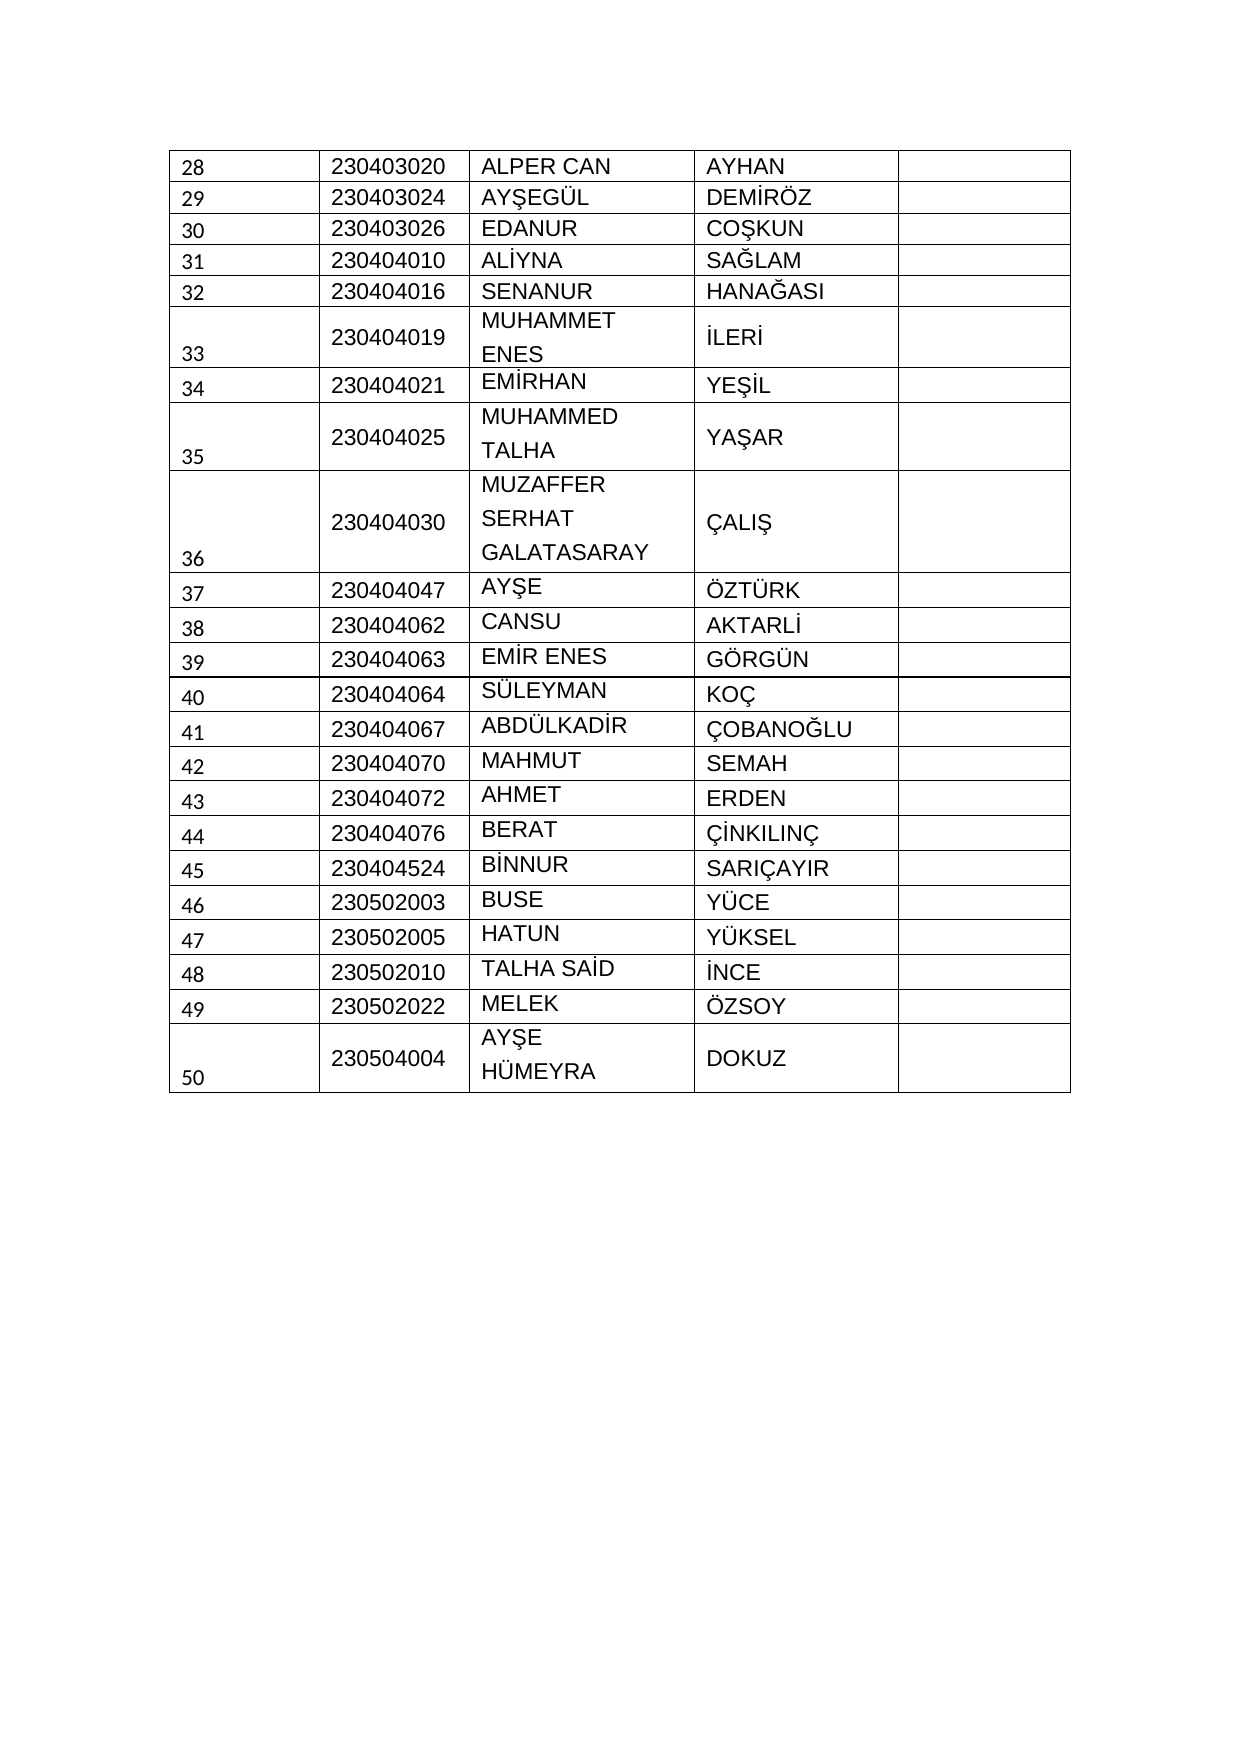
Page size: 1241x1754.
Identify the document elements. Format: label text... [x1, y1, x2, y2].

table_cell 230502010 [320, 955, 469, 988]
table_cell AHMET [470, 781, 694, 815]
table_cell DEMİRÖZ [695, 182, 898, 212]
table_cell [899, 643, 1070, 676]
table_cell 37 [170, 573, 319, 607]
table_cell YÜKSEL [695, 920, 898, 954]
table_cell ÖZSOY [695, 990, 898, 1023]
table_cell 230404025 [320, 403, 469, 470]
table_cell 230502003 [320, 886, 469, 919]
table_cell 230404047 [320, 573, 469, 607]
table_cell EMİRHAN [470, 368, 694, 402]
table_cell [899, 747, 1070, 780]
table_cell 44 [170, 816, 319, 850]
table_cell AYŞE HÜMEYRA [470, 1024, 694, 1092]
table_cell 230404030 [320, 471, 469, 572]
table_cell [899, 368, 1070, 402]
table_cell EDANUR [470, 214, 694, 244]
table_cell BUSE [470, 886, 694, 919]
table_cell 41 [170, 712, 319, 746]
table_cell 230403020 [320, 151, 469, 181]
table_cell DOKUZ [695, 1024, 898, 1092]
table_cell İNCE [695, 955, 898, 988]
table_cell [899, 886, 1070, 919]
table_cell [899, 608, 1070, 642]
table_cell 46 [170, 886, 319, 919]
table_cell [899, 678, 1070, 711]
table_cell [899, 403, 1070, 470]
table_cell 47 [170, 920, 319, 954]
table_cell 230404067 [320, 712, 469, 746]
table_cell BERAT [470, 816, 694, 850]
table_cell 230504004 [320, 1024, 469, 1092]
table_cell 35 [170, 403, 319, 470]
table_cell MUHAMMET ENES [470, 307, 694, 367]
table_cell MELEK [470, 990, 694, 1023]
table_cell 32 [170, 276, 319, 306]
table_cell [899, 276, 1070, 306]
table_cell [899, 151, 1070, 181]
table_cell [899, 214, 1070, 244]
table_cell 43 [170, 781, 319, 815]
table_cell SENANUR [470, 276, 694, 306]
table_cell SÜLEYMAN [470, 678, 694, 711]
table_cell TALHA SAİD [470, 955, 694, 988]
table_cell 39 [170, 643, 319, 676]
table_cell [899, 1024, 1070, 1092]
table_cell MUZAFFER SERHAT GALATASARAY [470, 471, 694, 572]
table_cell 230404524 [320, 851, 469, 884]
table_cell SARIÇAYIR [695, 851, 898, 884]
table_cell 230404062 [320, 608, 469, 642]
table_cell 50 [170, 1024, 319, 1092]
table_cell [899, 781, 1070, 815]
table_cell 230404072 [320, 781, 469, 815]
table_cell ALİYNA [470, 245, 694, 275]
table_cell 30 [170, 214, 319, 244]
table_cell 230404010 [320, 245, 469, 275]
table_cell 49 [170, 990, 319, 1023]
table_cell 42 [170, 747, 319, 780]
table_cell 230502022 [320, 990, 469, 1023]
table_cell 230502005 [320, 920, 469, 954]
table_cell BİNNUR [470, 851, 694, 884]
table_cell 230403026 [320, 214, 469, 244]
table_cell 33 [170, 307, 319, 367]
table_cell HANAĞASI [695, 276, 898, 306]
table_cell [899, 851, 1070, 884]
table_cell 230404019 [320, 307, 469, 367]
table_cell ABDÜLKADİR [470, 712, 694, 746]
table_cell [899, 816, 1070, 850]
table_cell [899, 307, 1070, 367]
table_cell YÜCE [695, 886, 898, 919]
table_cell ÇİNKILINÇ [695, 816, 898, 850]
table_cell 40 [170, 678, 319, 711]
table_cell [899, 712, 1070, 746]
table_cell YEŞİL [695, 368, 898, 402]
table_cell ÇOBANOĞLU [695, 712, 898, 746]
table_cell ÇALIŞ [695, 471, 898, 572]
table_cell 230404016 [320, 276, 469, 306]
table_cell 230404064 [320, 678, 469, 711]
table_cell [899, 920, 1070, 954]
table_cell [899, 955, 1070, 988]
table_cell SEMAH [695, 747, 898, 780]
table_cell 45 [170, 851, 319, 884]
table_cell 230404076 [320, 816, 469, 850]
table_cell HATUN [470, 920, 694, 954]
table_cell 230403024 [320, 182, 469, 212]
table_cell 29 [170, 182, 319, 212]
table_cell ÖZTÜRK [695, 573, 898, 607]
table_cell [899, 573, 1070, 607]
table_cell [899, 471, 1070, 572]
table_cell [899, 245, 1070, 275]
table_cell KOÇ [695, 678, 898, 711]
table_cell AYŞE [470, 573, 694, 607]
table_cell 230404070 [320, 747, 469, 780]
table_cell 48 [170, 955, 319, 988]
table_cell [899, 990, 1070, 1023]
table_cell MUHAMMED TALHA [470, 403, 694, 470]
table_cell 230404063 [320, 643, 469, 676]
table_cell COŞKUN [695, 214, 898, 244]
table_cell 36 [170, 471, 319, 572]
table_cell [899, 182, 1070, 212]
table_cell 38 [170, 608, 319, 642]
table_cell 34 [170, 368, 319, 402]
table_cell 31 [170, 245, 319, 275]
table_cell SAĞLAM [695, 245, 898, 275]
table_cell 28 [170, 151, 319, 181]
table_cell YAŞAR [695, 403, 898, 470]
table_cell 230404021 [320, 368, 469, 402]
table_cell AYHAN [695, 151, 898, 181]
table_cell ERDEN [695, 781, 898, 815]
table_cell EMİR ENES [470, 643, 694, 676]
table_cell ALPER CAN [470, 151, 694, 181]
table_cell CANSU [470, 608, 694, 642]
table_cell GÖRGÜN [695, 643, 898, 676]
table_cell İLERİ [695, 307, 898, 367]
table_cell MAHMUT [470, 747, 694, 780]
table_cell AYŞEGÜL [470, 182, 694, 212]
table_cell AKTARLİ [695, 608, 898, 642]
